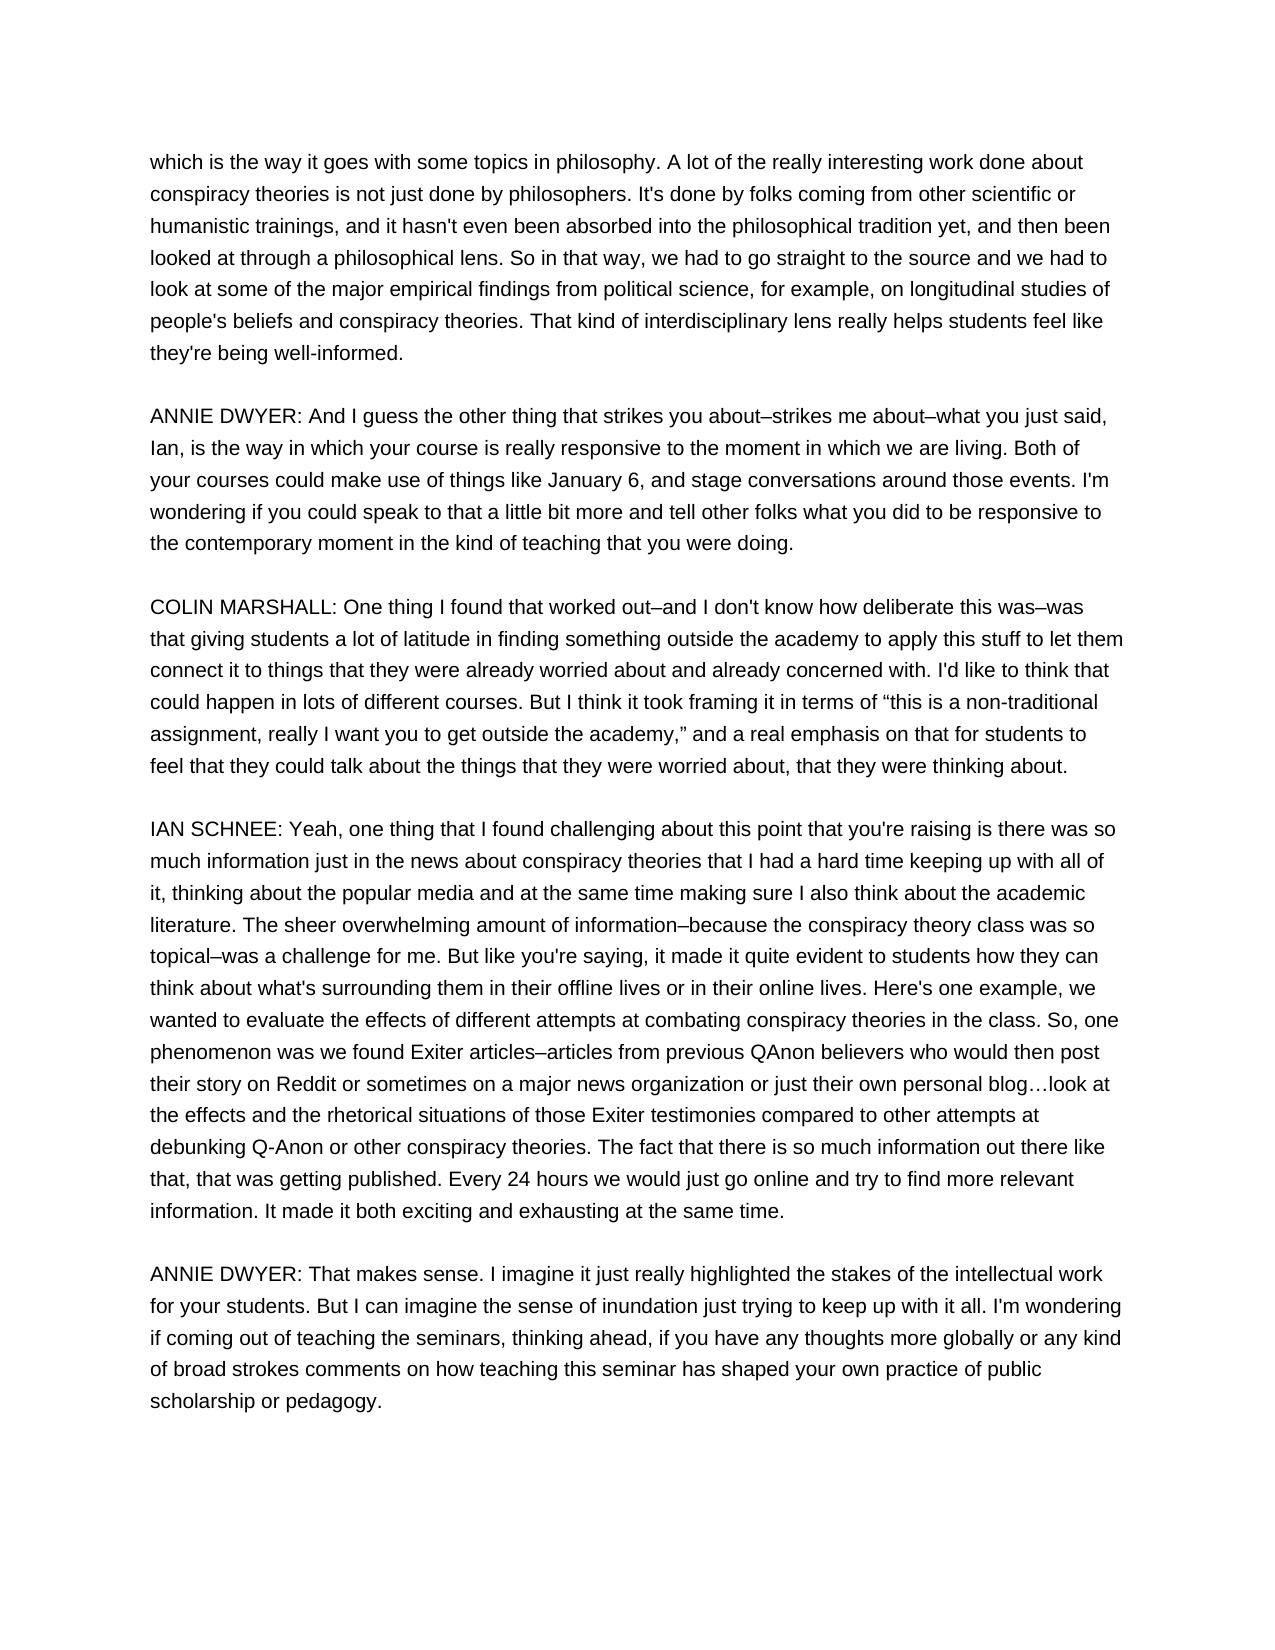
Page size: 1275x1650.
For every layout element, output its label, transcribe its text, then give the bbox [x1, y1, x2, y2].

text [150, 150, 1125, 364]
text ANNIE DWYER: And I guess the other thing that strikes you about–strikes me about–what you just said, Ian, is the way in which your course is really responsive to the moment in which we are living. Both of your courses could make use of things like January 6, and stage conversations around those events. I'm wondering if you could speak to that a little bit more and tell other folks what you did to be responsive to the contemporary moment in the kind of teaching that you were doing. [150, 404, 1125, 555]
text IAN SCHNEE: Yeah, one thing that I found challenging about this point that you're raising is there was so much information just in the news about conspiracy theories that I had a hard time keeping up with all of it, thinking about the popular media and at the same time making sure I also think about the academic literature. The sheer overwhelming amount of information–because the conspiracy theory class was so topical–was a challenge for me. But like you're saying, it made it quite evident to students how they can think about what's surrounding them in their offline lives or in their online lives. Here's one example, we wanted to evaluate the effects of different attempts at combating conspiracy theories in the class. So, one phenomenon was we found Exiter articles–articles from previous QAnon believers who would then post their story on Reddit or sometimes on a major news organization or just their own personal blog…look at the effects and the rhetorical situations of those Exiter testimonies compared to other attempts at debunking Q-Anon or other conspiracy theories. The fact that there is so much information out there like that, that was getting published. Every 24 hours we would just go online and try to find more relevant information. It made it both exciting and exhausting at the same time. [150, 817, 1125, 1222]
text ANNIE DWYER: That makes sense. I imagine it just really highlighted the stakes of the intellectual work for your students. But I can imagine the sense of inundation just trying to keep up with it all. I'm wondering if coming out of teaching the seminars, thinking ahead, if you have any thoughts more globally or any kind of broad strokes comments on how teaching this seminar has shaped your own practice of public scholarship or pedagogy. [150, 1262, 1125, 1413]
text COLIN MARSHALL: One thing I found that worked out–and I don't know how deliberate this was–was that giving students a lot of latitude in finding something outside the academy to apply this stuff to let them connect it to things that they were already worried about and already concerned with. I'd like to think that could happen in lots of different courses. But I think it took framing it in terms of “this is a non-traditional assignment, really I want you to get outside the academy,” and a real emphasis on that for students to feel that they could talk about the things that they were worried about, that they were thinking about. [150, 595, 1125, 778]
